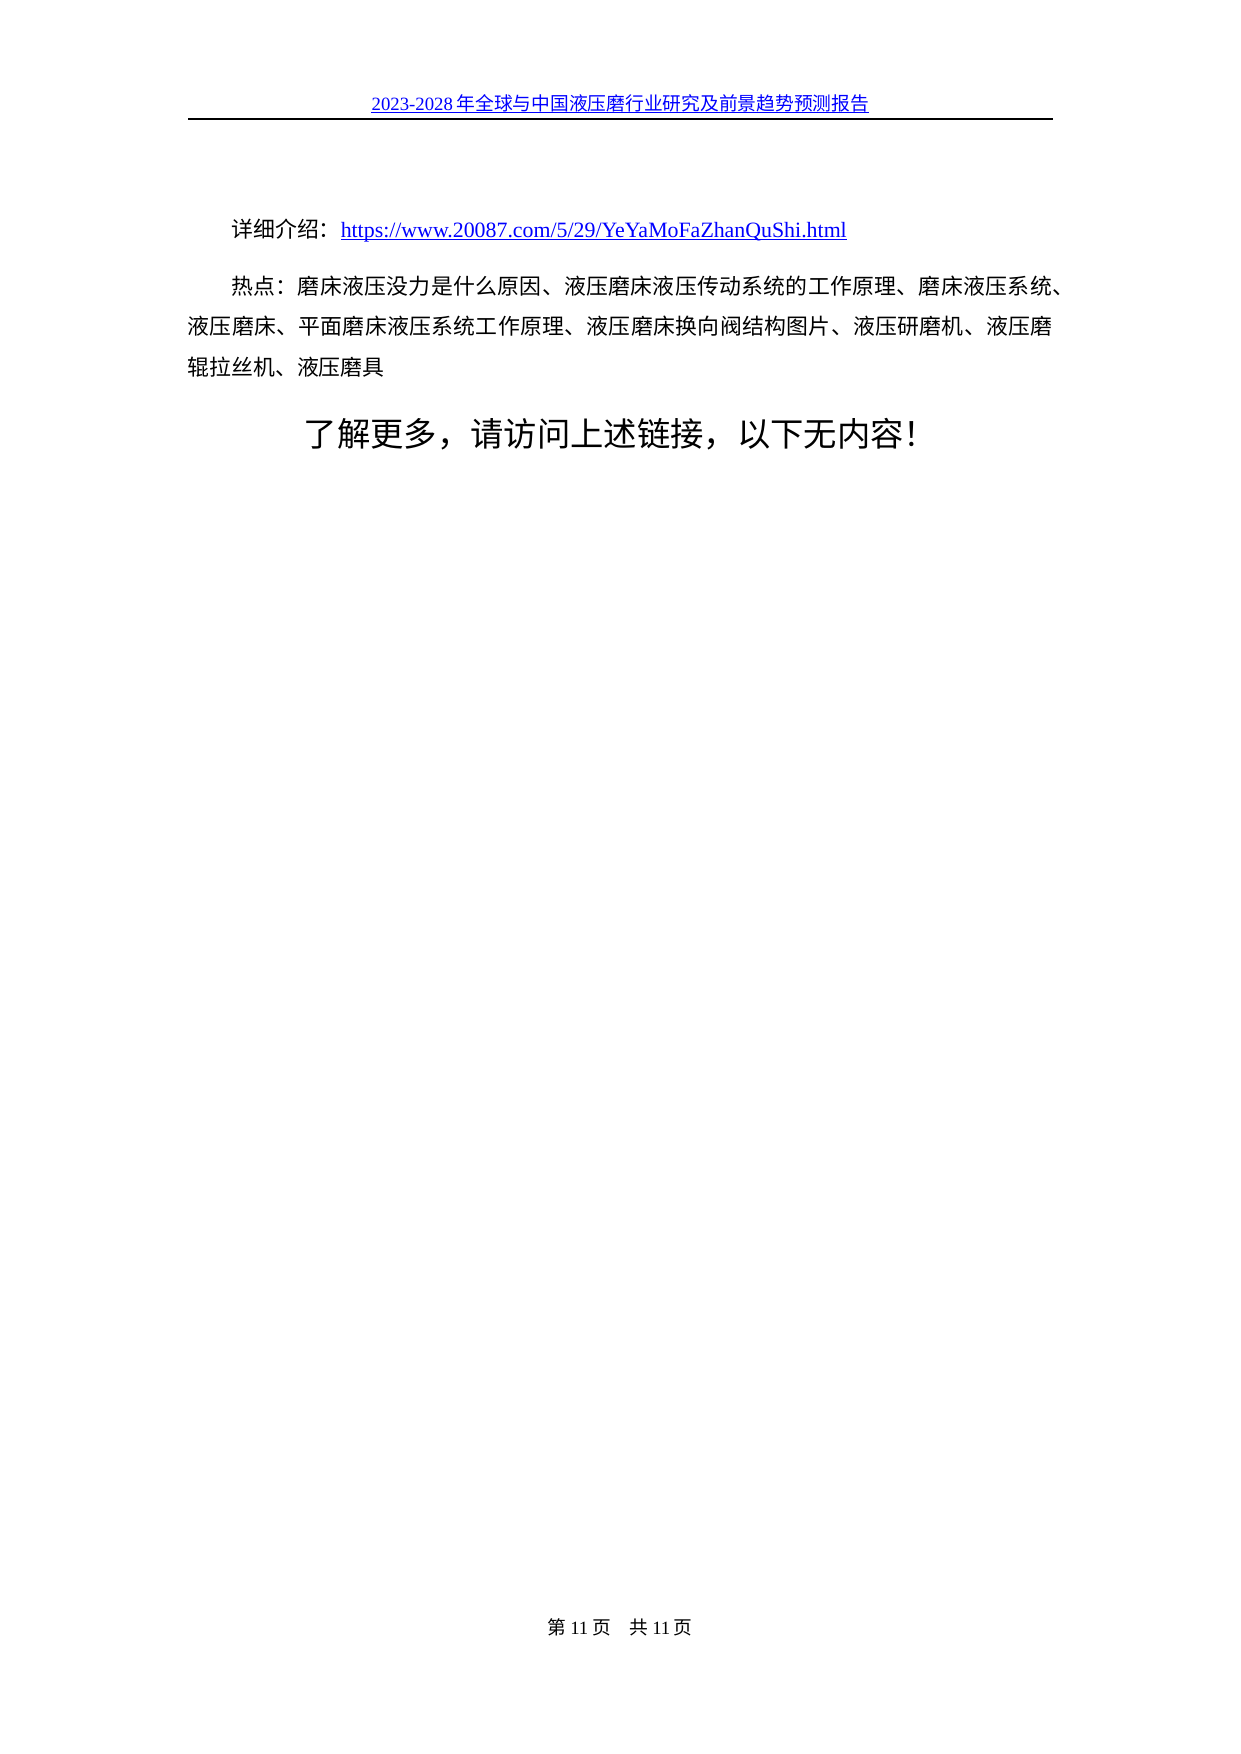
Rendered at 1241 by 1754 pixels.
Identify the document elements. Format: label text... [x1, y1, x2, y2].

text 热点：磨床液压没力是什么原因、液压磨床液压传动系统的工作原理、磨床液压系统、液压磨床、平面磨床液压系统工作原理、液压磨床换向阀结构图片、液压研磨机、液压磨辊拉丝机、液压磨具 [187, 268, 1053, 382]
title 了解更多，请访问上述链接，以下无内容！ [187, 399, 1053, 464]
text 详细介绍：https://www.20087.com/5/29/YeYaMoFaZhanQuShi.html [187, 212, 1053, 244]
